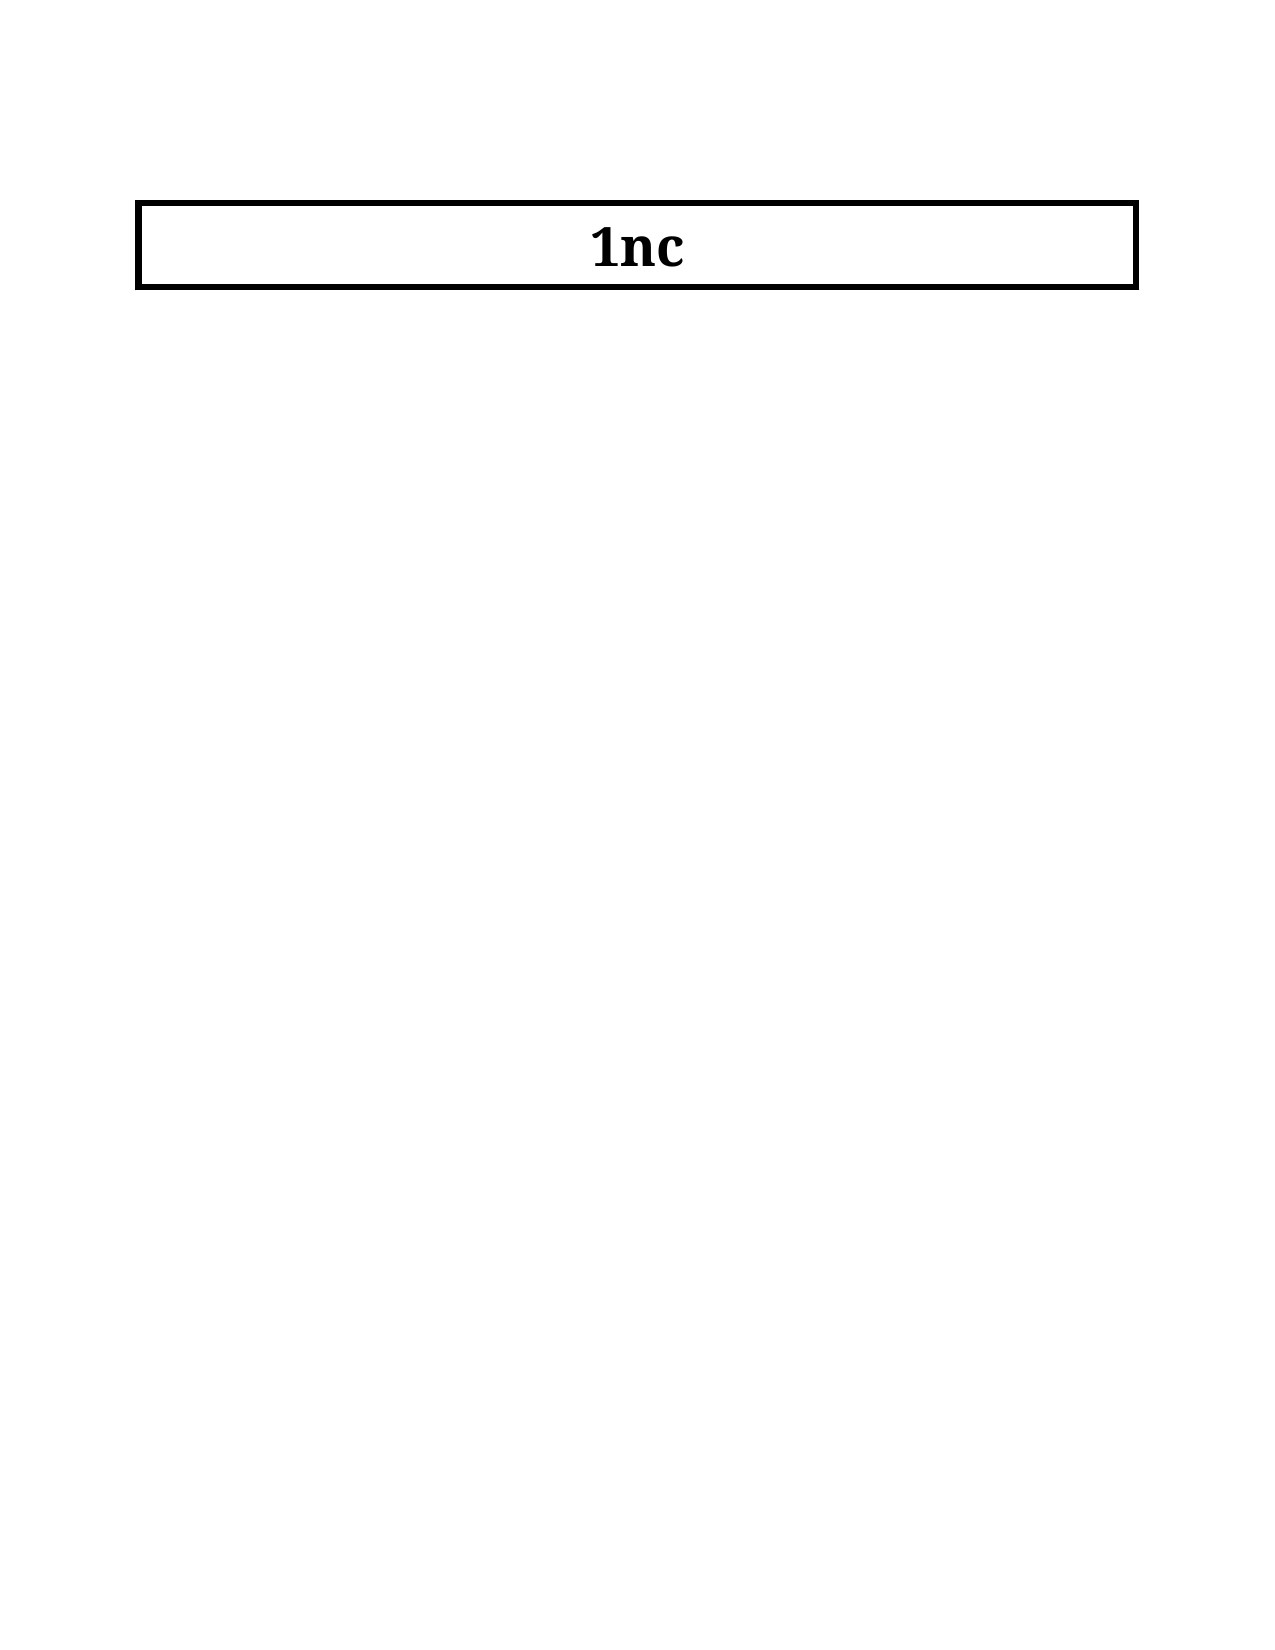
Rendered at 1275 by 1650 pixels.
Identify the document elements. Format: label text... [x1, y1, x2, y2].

subtitle 1nc [142, 206, 1133, 284]
